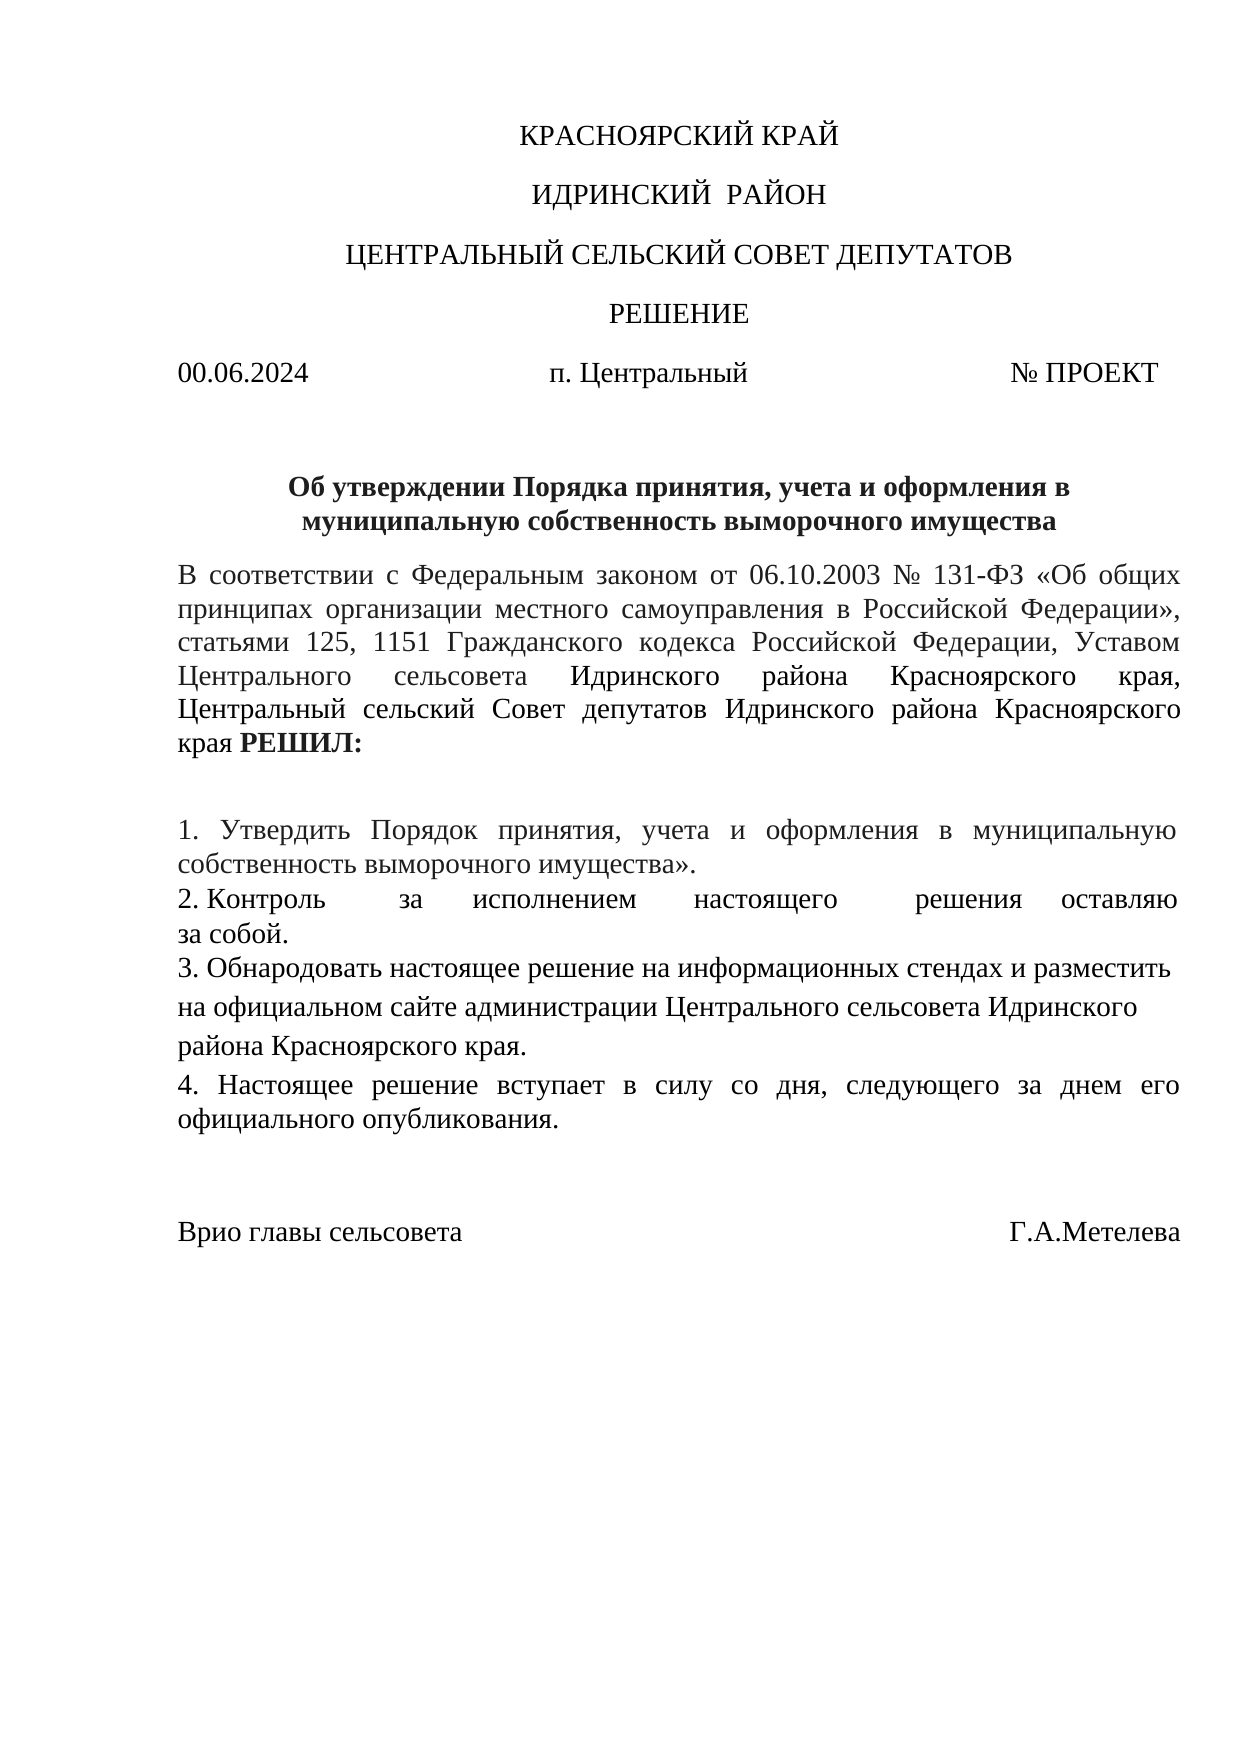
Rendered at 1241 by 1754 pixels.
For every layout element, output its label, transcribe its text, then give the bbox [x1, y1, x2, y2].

text 00.06.2024 п. Центральный № ПРОЕКТ [177, 356, 1181, 389]
text Об утверждении Порядка принятия, учета и оформления в муниципальную собственность выморочного имущества [177, 469, 1181, 536]
text ИДРИНСКИЙ РАЙОН [177, 177, 1181, 211]
text КРАСНОЯРСКИЙ КРАЙ [177, 118, 1181, 152]
text Врио главы сельсовета Г.А.Метелева [177, 1214, 1181, 1248]
text 1. Утвердить Порядок принятия, учета и оформления в муниципальную собственность выморочного имущества». [177, 812, 1178, 880]
text 3. Обнародовать настоящее решение на информационных стендах и разместить на официальном сайте администрации Центрального сельсовета Идринского района Красноярского края. [177, 951, 1181, 1061]
text 4. Настоящее решение вступает в силу со дня, следующего за днем его официального опубликования. [177, 1067, 1181, 1134]
text РЕШЕНИЕ [177, 296, 1181, 330]
text 2. Контроль за исполнением настоящего решения оставляю за собой. [177, 881, 1178, 949]
text В соответствии с Федеральным законом от 06.10.2003 № 131-ФЗ «Об общих принципах организации местного самоуправления в Российской Федерации», статьями 125, 1151 Гражданского кодекса Российской Федерации, Уставом Центрального сельсовета Идринского района Красноярского края, Центральный сельский Совет депутатов Идринского района Красноярского края РЕШИЛ: [177, 557, 1181, 758]
text ЦЕНТРАЛЬНЫЙ СЕЛЬСКИЙ СОВЕТ ДЕПУТАТОВ [177, 237, 1181, 270]
